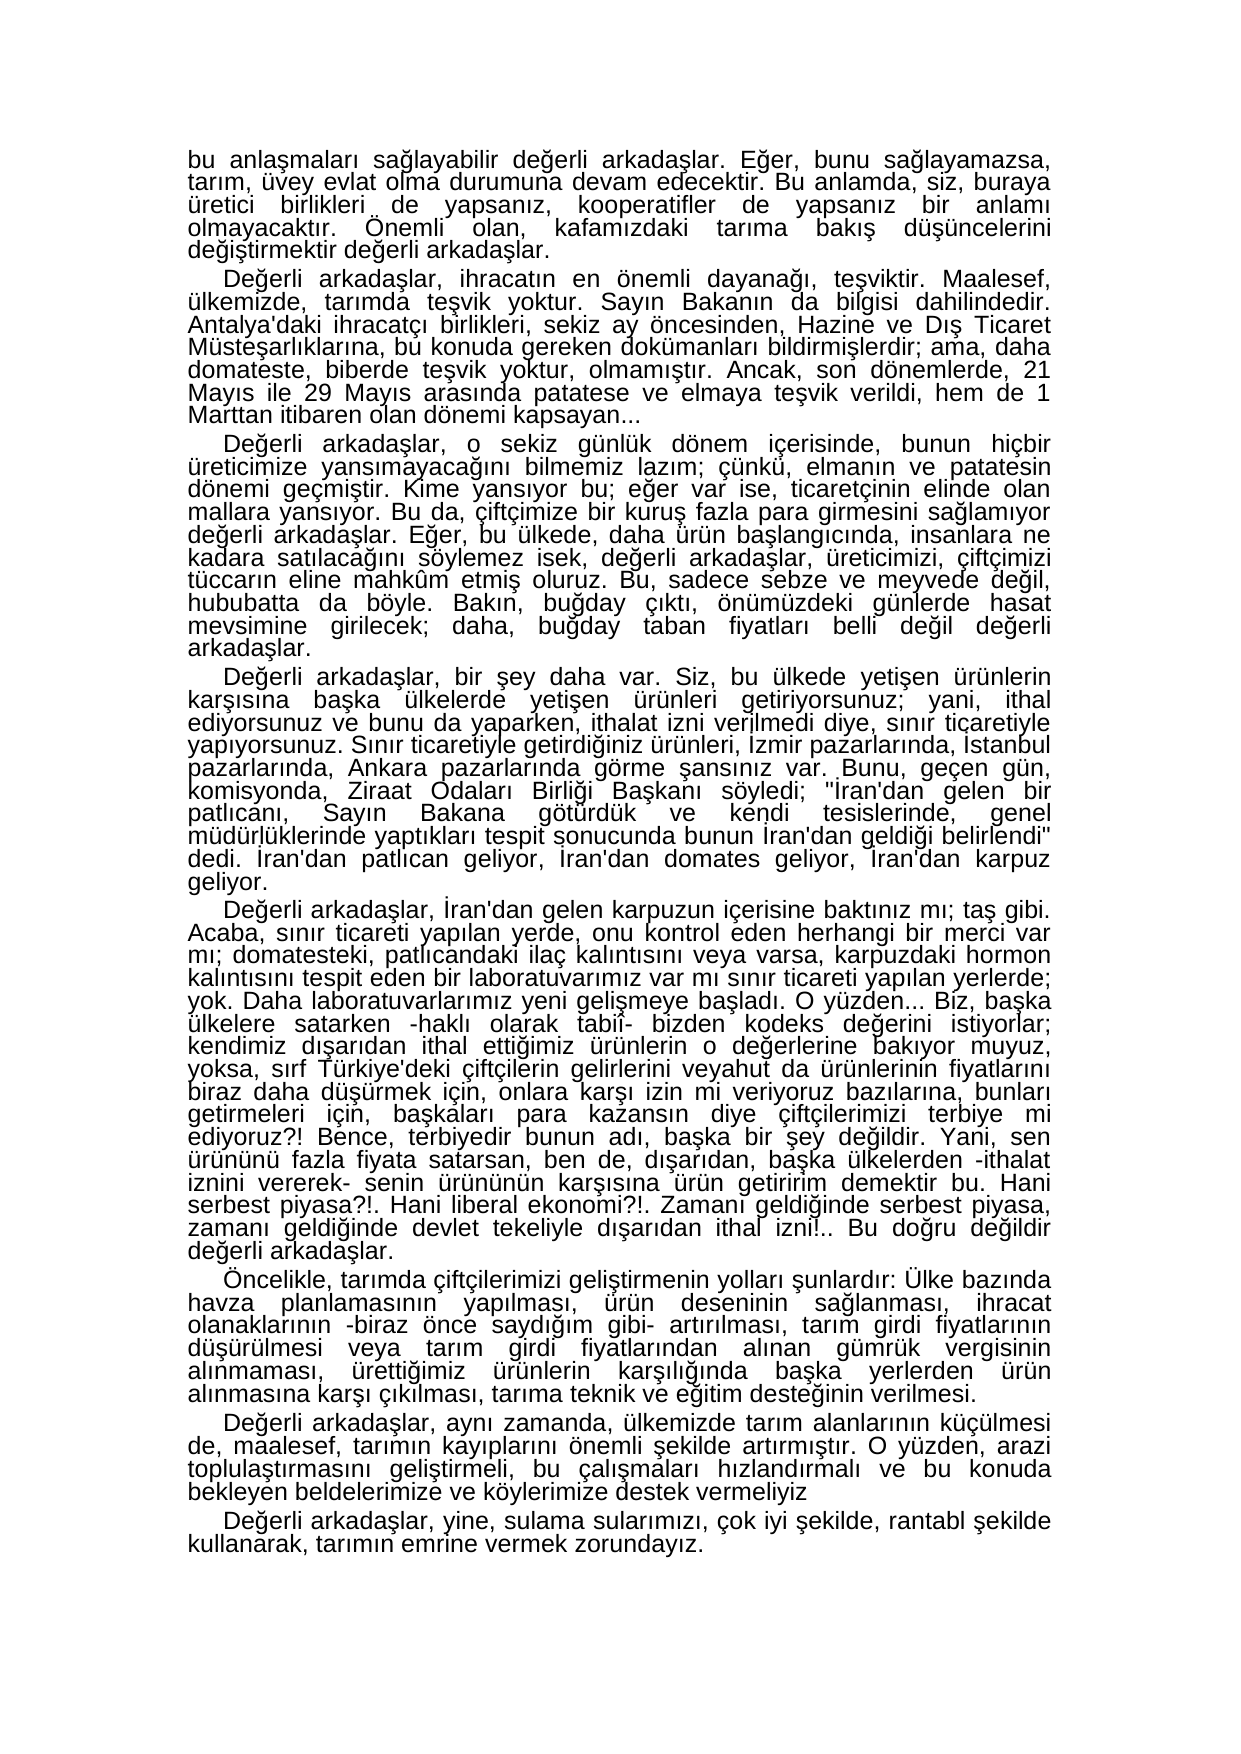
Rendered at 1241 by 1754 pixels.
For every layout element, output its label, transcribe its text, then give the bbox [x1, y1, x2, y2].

text Değerli arkadaşlar, İran'dan gelen karpuzun içerisine baktınız mı; taş gibi. Acaba, sınır ticareti yapılan yerde, onu kontrol eden herhangi bir merci var mı; domatesteki, patlıcandaki ilaç kalıntısını veya varsa, karpuzdaki hormon kalıntısını tespit eden bir laboratuvarımız var mı sınır ticareti yapılan yerlerde; yok. Daha laboratuvarlarımız yeni gelişmeye başladı. O yüzden... Biz, başka ülkelere satarken -haklı olarak tabiî- bizden kodeks değerini istiyorlar; kendimiz dışarıdan ithal ettiğimiz ürünlerin o değerlerine bakıyor muyuz, yoksa, sırf Türkiye'deki çiftçilerin gelirlerini veyahut da ürünlerinin fiyatlarını biraz daha düşürmek için, onlara karşı izin mi veriyoruz bazılarına, bunları getirmeleri için, başkaları para kazansın diye çiftçilerimizi terbiye mi ediyoruz?! Bence, terbiyedir bunun adı, başka bir şey değildir. Yani, sen ürününü fazla fiyata satarsan, ben de, dışarıdan, başka ülkelerden -ithalat iznini vererek- senin ürününün karşısına ürün getiririm demektir bu. Hani serbest piyasa?!. Hani liberal ekonomi?!. Zamanı geldiğinde serbest piyasa, zamanı geldiğinde devlet tekeliyle dışarıdan ithal izni!.. Bu doğru değildir değerli arkadaşlar. [187, 900, 1053, 1264]
text Değerli arkadaşlar, o sekiz günlük dönem içerisinde, bunun hiçbir üreticimize yansımayacağını bilmemiz lazım; çünkü, elmanın ve patatesin dönemi geçmiştir. Kime yansıyor bu; eğer var ise, ticaretçinin elinde olan mallara yansıyor. Bu da, çiftçimize bir kuruş fazla para girmesini sağlamıyor değerli arkadaşlar. Eğer, bu ülkede, daha ürün başlangıcında, insanlara ne kadara satılacağını söylemez isek, değerli arkadaşlar, üreticimizi, çiftçimizi tüccarın eline mahkûm etmiş oluruz. Bu, sadece sebze ve meyvede değil, hububatta da böyle. Bakın, buğday çıktı, önümüzdeki günlerde hasat mevsimine girilecek; daha, buğday taban fiyatları belli değil değerli arkadaşlar. [187, 434, 1053, 661]
text Değerli arkadaşlar, bir şey daha var. Siz, bu ülkede yetişen ürünlerin karşısına başka ülkelerde yetişen ürünleri getiriyorsunuz; yani, ithal ediyorsunuz ve bunu da yaparken, ithalat izni verilmedi diye, sınır ticaretiyle yapıyorsunuz. Sınır ticaretiyle getirdiğiniz ürünleri, İzmir pazarlarında, İstanbul pazarlarında, Ankara pazarlarında görme şansınız var. Bunu, geçen gün, komisyonda, Ziraat Odaları Birliği Başkanı söyledi; "İran'dan gelen bir patlıcanı, Sayın Bakana götürdük ve kendi tesislerinde, genel müdürlüklerinde yaptıkları tespit sonucunda bunun İran'dan geldiği belirlendi" dedi. İran'dan patlıcan geliyor, İran'dan domates geliyor, İran'dan karpuz geliyor. [187, 667, 1053, 894]
text Değerli arkadaşlar, ihracatın en önemli dayanağı, teşviktir. Maalesef, ülkemizde, tarımda teşvik yoktur. Sayın Bakanın da bilgisi dahilindedir. Antalya'daki ihracatçı birlikleri, sekiz ay öncesinden, Hazine ve Dış Ticaret Müsteşarlıklarına, bu konuda gereken dokümanları bildirmişlerdir; ama, daha domateste, biberde teşvik yoktur, olmamıştır. Ancak, son dönemlerde, 21 Mayıs ile 29 Mayıs arasında patatese ve elmaya teşvik verildi, hem de 1 Marttan itibaren olan dönemi kapsayan... [187, 269, 1053, 428]
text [187, 150, 1053, 263]
text Değerli arkadaşlar, aynı zamanda, ülkemizde tarım alanlarının küçülmesi de, maalesef, tarımın kayıplarını önemli şekilde artırmıştır. O yüzden, arazi toplulaştırmasını geliştirmeli, bu çalışmaları hızlandırmalı ve bu konuda bekleyen beldelerimize ve köylerimize destek vermeliyiz [187, 1413, 1053, 1505]
text Öncelikle, tarımda çiftçilerimizi geliştirmenin yolları şunlardır: Ülke bazında havza planlamasının yapılması, ürün deseninin sağlanması, ihracat olanaklarının -biraz önce saydığım gibi- artırılması, tarım girdi fiyatlarının düşürülmesi veya tarım girdi fiyatlarından alınan gümrük vergisinin alınmaması, ürettiğimiz ürünlerin karşılığında başka yerlerden ürün alınmasına karşı çıkılması, tarıma teknik ve eğitim desteğinin verilmesi. [187, 1270, 1053, 1407]
text Değerli arkadaşlar, yine, sulama sularımızı, çok iyi şekilde, rantabl şekilde kullanarak, tarımın emrine vermek zorundayız. [187, 1511, 1053, 1557]
